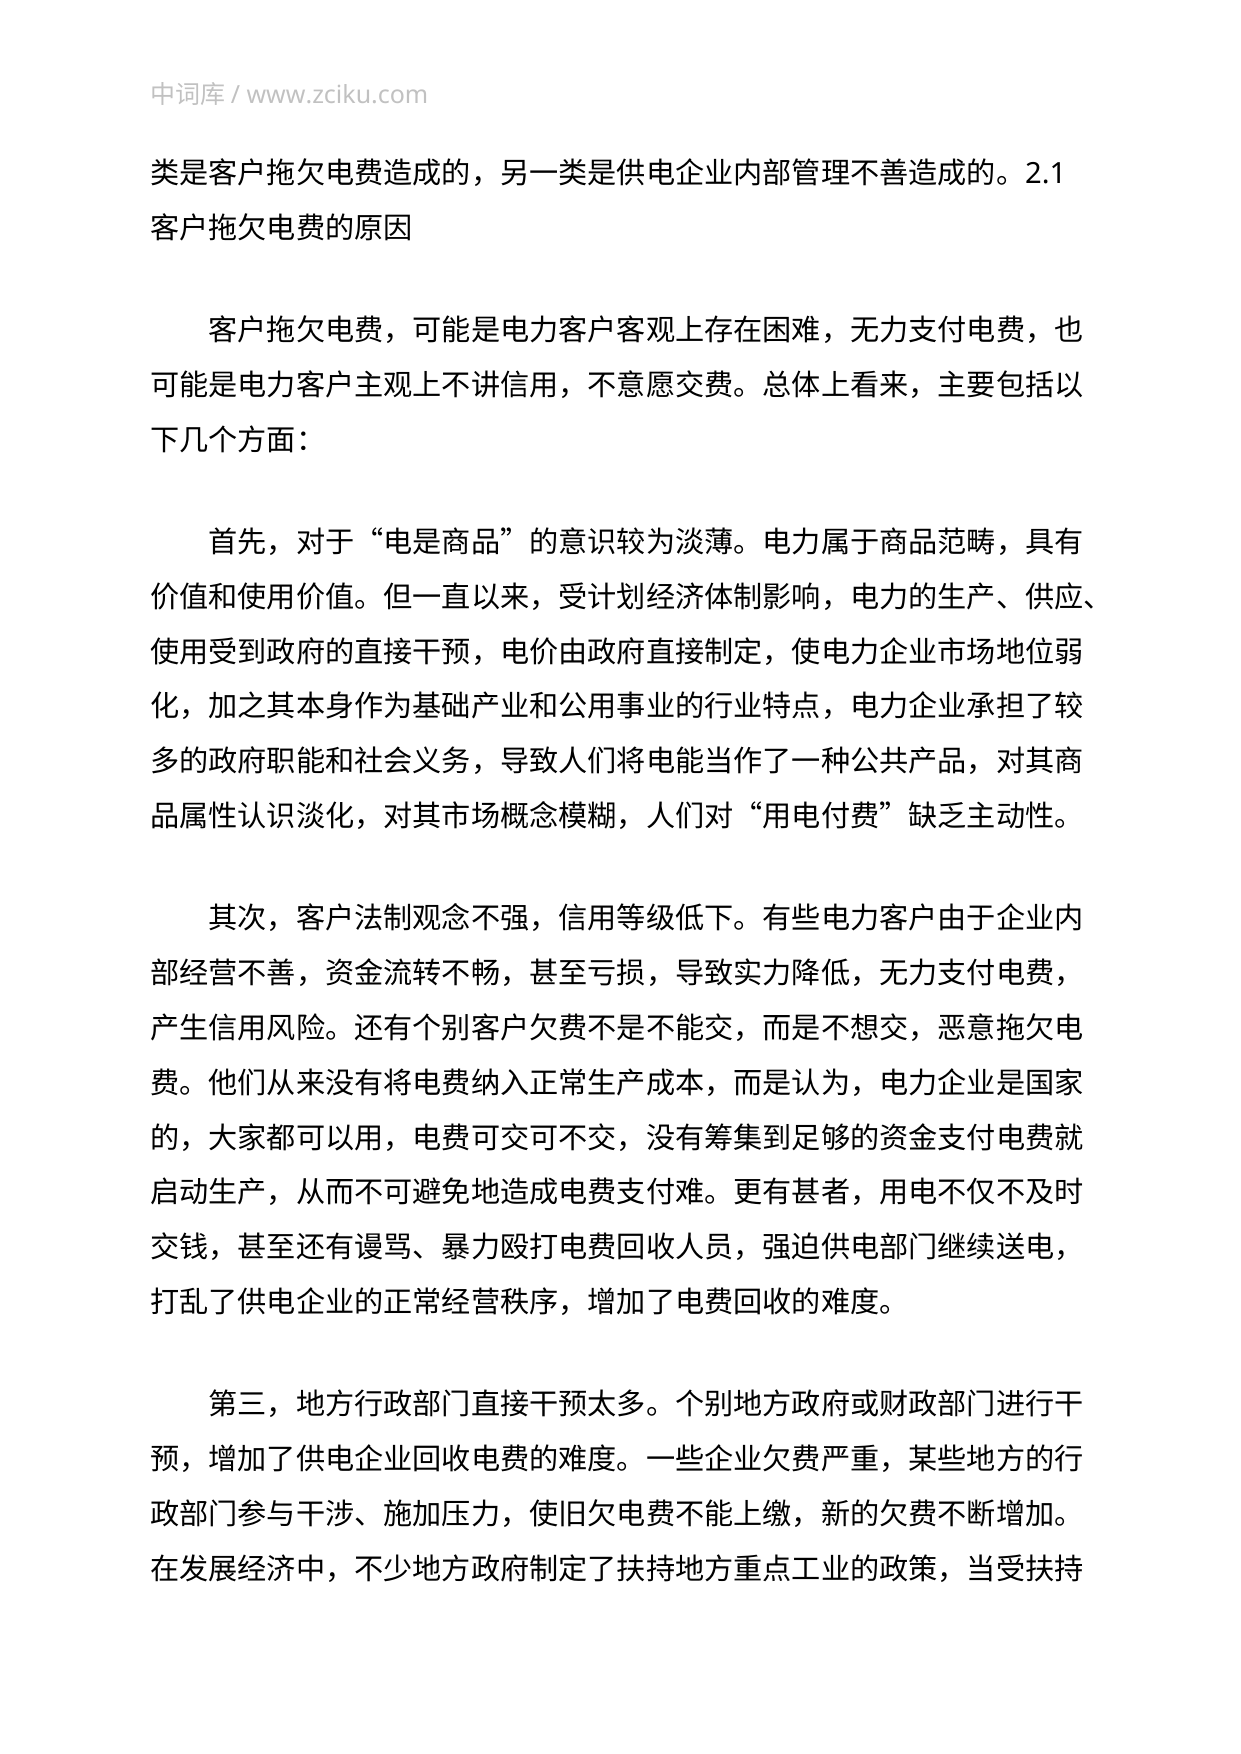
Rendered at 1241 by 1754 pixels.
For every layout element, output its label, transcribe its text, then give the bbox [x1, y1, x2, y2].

text 客户拖欠电费，可能是电力客户客观上存在困难，无力支付电费，也可能是电力客户主观上不讲信用，不意愿交费。总体上看来，主要包括以下几个方面： [150, 307, 1090, 459]
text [150, 1381, 1090, 1588]
text 其次，客户法制观念不强，信用等级低下。有些电力客户由于企业内部经营不善，资金流转不畅，甚至亏损，导致实力降低，无力支付电费，产生信用风险。还有个别客户欠费不是不能交，而是不想交，恶意拖欠电费。他们从来没有将电费纳入正常生产成本，而是认为，电力企业是国家的，大家都可以用，电费可交可不交，没有筹集到足够的资金支付电费就启动生产，从而不可避免地造成电费支付难。更有甚者，用电不仅不及时交钱，甚至还有谩骂、暴力殴打电费回收人员，强迫供电部门继续送电，打乱了供电企业的正常经营秩序，增加了电费回收的难度。 [150, 894, 1090, 1321]
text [150, 150, 1090, 247]
text 首先，对于“电是商品”的意识较为淡薄。电力属于商品范畴，具有价值和使用价值。但一直以来，受计划经济体制影响，电力的生产、供应、使用受到政府的直接干预，电价由政府直接制定，使电力企业市场地位弱化，加之其本身作为基础产业和公用事业的行业特点，电力企业承担了较多的政府职能和社会义务，导致人们将电能当作了一种公共产品，对其商品属性认识淡化，对其市场概念模糊，人们对“用电付费”缺乏主动性。 [150, 518, 1090, 835]
